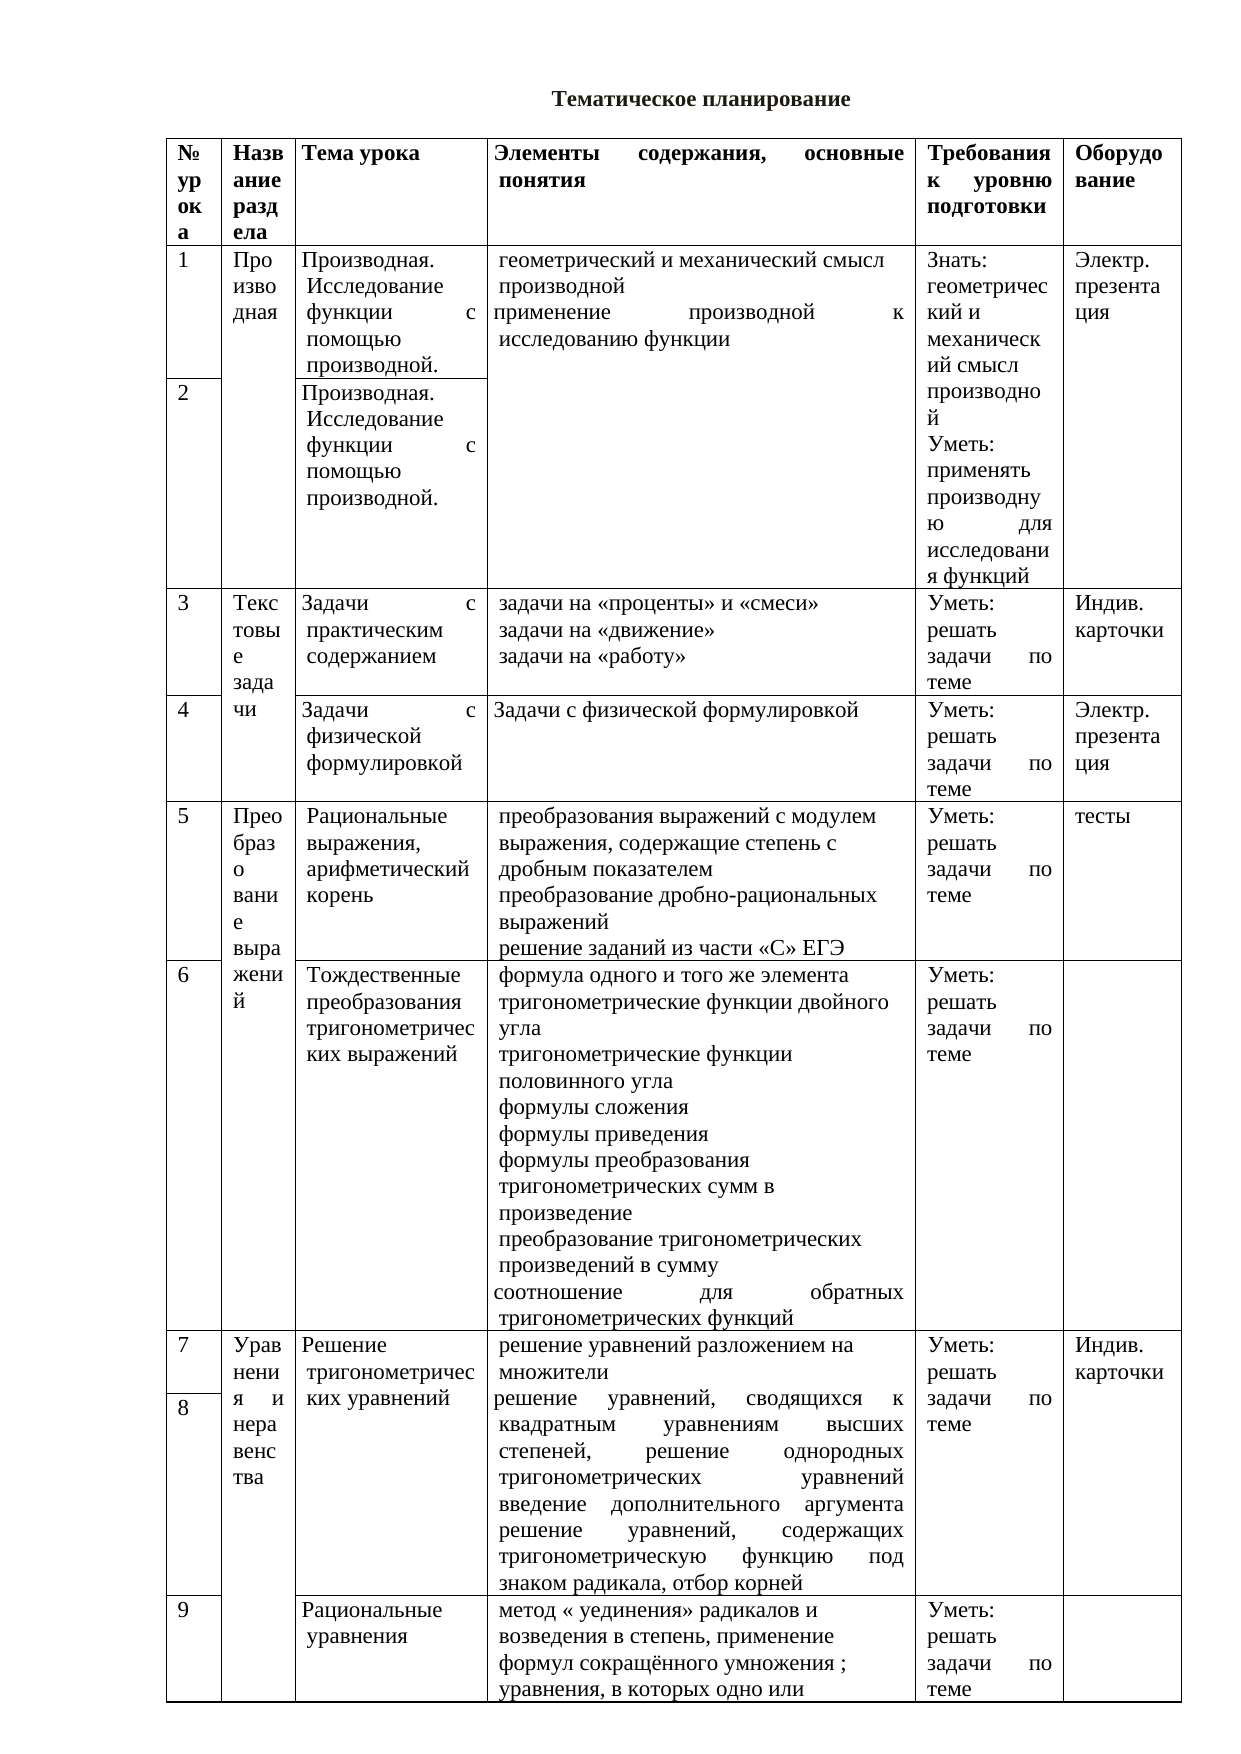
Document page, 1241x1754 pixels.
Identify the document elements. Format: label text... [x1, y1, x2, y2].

table_cell формула одного и того же элемента тригонометрические функции двойного угла тригонометрические функции половинного угла формулы сложения формулы приведения формулы преобразования тригонометрических сумм в произведение преобразование тригонометрических произведений в сумму соотношение для обратных тригонометрических функций [488, 961, 915, 1330]
table_cell Электр. презентация [1064, 696, 1181, 801]
table_cell Текстовые задачи [222, 589, 295, 801]
table_cell 2 [167, 379, 221, 588]
table_cell тесты [1064, 802, 1181, 960]
table_cell Преобразо вание выражений [222, 802, 295, 1330]
table_cell 8 [167, 1394, 221, 1595]
table_cell задачи на «проценты» и «смеси» задачи на «движение» задачи на «работу» [488, 589, 915, 695]
table_cell Знать: геометрический и механический смысл производной Уметь: применять производную для исследования функций [916, 246, 1063, 588]
table_cell геометрический и механический смысл производной применение производной к исследованию функции [488, 246, 915, 588]
table_cell 5 [167, 802, 221, 960]
table_cell Уметь: решать задачи по теме [916, 802, 1063, 960]
table_cell Индив. карточки [1064, 1331, 1181, 1595]
table_cell преобразования выражений с модулем выражения, содержащие степень с дробным показателем преобразование дробно-рациональных выражений решение заданий из части «С» ЕГЭ [488, 802, 915, 960]
table_cell Задачи с физической формулировкой [488, 696, 915, 801]
table_cell Уметь: решать задачи по теме [916, 1331, 1063, 1595]
table_cell [1064, 1596, 1181, 1701]
table_cell Задачи с физической формулировкой [296, 696, 487, 801]
table_cell Производная. Исследование функции с помощью производной. [296, 379, 487, 588]
table_cell 1 [167, 246, 221, 377]
table_cell Рациональные выражения, арифметический корень [296, 802, 487, 960]
table_header № урока [167, 139, 221, 245]
table_cell Рациональные уравнения [296, 1596, 487, 1701]
table_cell решение уравнений разложением на множители решение уравнений, сводящихся к квадратным уравнениям высших степеней, решение однородных тригонометрических уравнений введение дополнительного аргумента решение уравнений, содержащих тригонометрическую функцию под знаком радикала, отбор корней [488, 1331, 915, 1595]
table_cell Уметь: решать задачи по теме [916, 696, 1063, 801]
table_cell Уравнения и неравенства [222, 1331, 295, 1701]
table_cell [488, 1596, 915, 1701]
table_cell Производная. Исследование функции с помощью производной. [296, 246, 487, 377]
table_header Элементы содержания, основные понятия [488, 139, 915, 245]
table_cell 4 [167, 696, 221, 801]
table_cell Индив. карточки [1064, 589, 1181, 695]
table_cell 6 [167, 961, 221, 1330]
table_cell Электр. презентация [1064, 246, 1181, 588]
text Тематическое планирование [177, 86, 1152, 112]
table_cell Уметь: решать задачи по теме [916, 589, 1063, 695]
table_cell Уметь: решать задачи по теме [916, 961, 1063, 1330]
table_cell 7 [167, 1331, 221, 1393]
table_header Название раздела [222, 139, 295, 245]
table_cell [1064, 961, 1181, 1330]
table_header Требования к уровню подготовки [916, 139, 1063, 245]
table_cell Производная [222, 246, 295, 588]
table_cell 3 [167, 589, 221, 695]
table_cell Задачи с практическим содержанием [296, 589, 487, 695]
table_cell Решение тригонометрических уравнений [296, 1331, 487, 1595]
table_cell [916, 1596, 1063, 1701]
table_header Оборудование [1064, 139, 1181, 245]
table_cell Тождественные преобразования тригонометрических выражений [296, 961, 487, 1330]
table_cell 9 [167, 1596, 221, 1701]
table_header Тема урока [296, 139, 487, 245]
